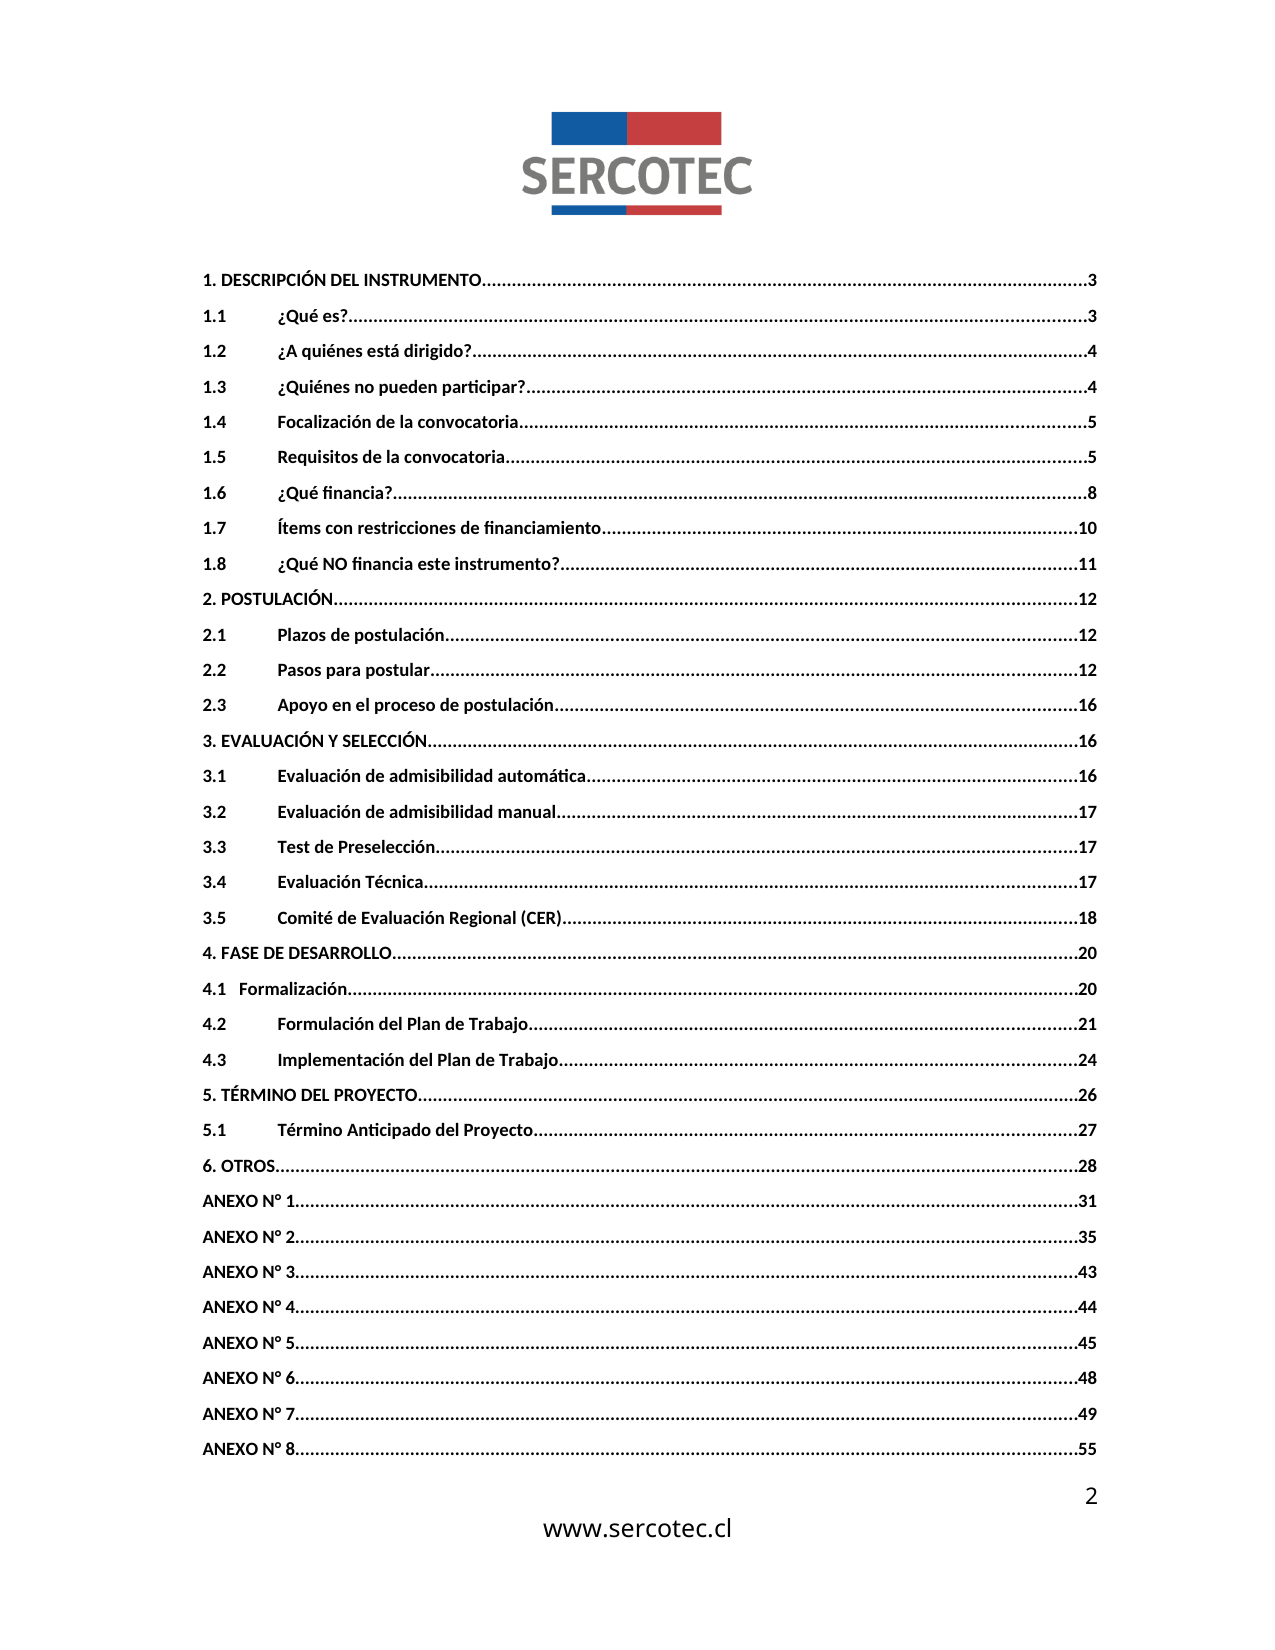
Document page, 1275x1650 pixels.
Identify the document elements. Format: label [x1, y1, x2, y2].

picture [512, 105, 763, 225]
